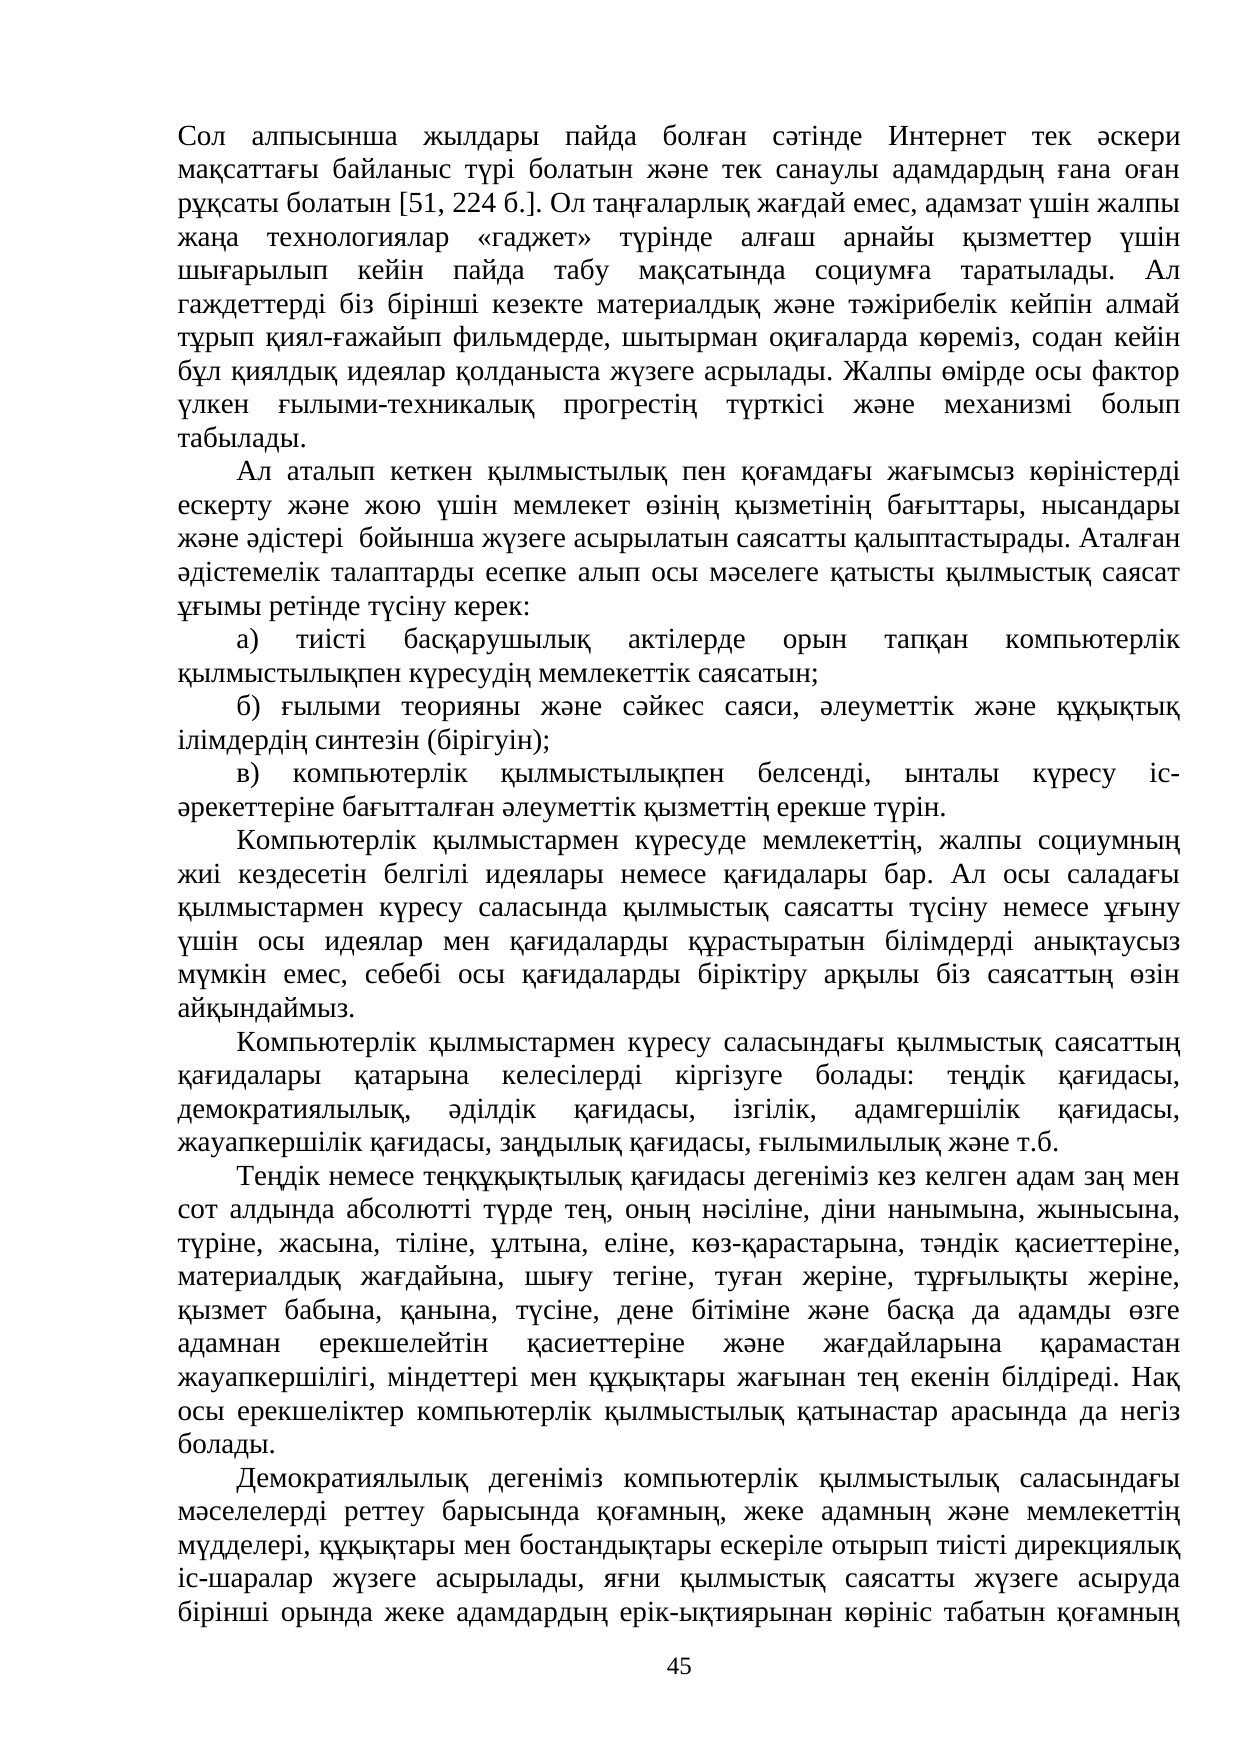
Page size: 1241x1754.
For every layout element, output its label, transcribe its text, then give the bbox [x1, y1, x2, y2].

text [177, 1460, 1181, 1627]
text а) тиісті басқарушылық актілерде орын тапқан компьютерлік қылмыстылықпен күресудің мемлекеттік саясатын; [177, 621, 1181, 688]
text б) ғылыми теорияны және сәйкес саяси, әлеуметтік және құқықтық ілімдердің синтезін (бірігуін); [177, 688, 1181, 755]
text Компьютерлік қылмыстармен күресуде мемлекеттің, жалпы социумның жиі кездесетін белгілі идеялары немесе қағидалары бар. Ал осы саладағы қылмыстармен күресу саласында қылмыстық саясатты түсіну немесе ұғыну үшін осы идеялар мен қағидаларды құрастыратын білімдерді анықтаусыз мүмкін емес, себебі осы қағидаларды біріктіру арқылы біз саясаттың өзін айқындаймыз. [177, 822, 1181, 1024]
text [177, 118, 1181, 453]
text Теңдік немесе теңқұқықтылық қағидасы дегеніміз кез келген адам заң мен сот алдында абсолютті түрде тең, оның нәсіліне, діни нанымына, жынысына, түріне, жасына, тіліне, ұлтына, еліне, көз-қарастарына, тәндік қасиеттеріне, материалдық жағдайына, шығу тегіне, туған жеріне, тұрғылықты жеріне, қызмет бабына, қанына, түсіне, дене бітіміне және басқа да адамды өзге адамнан ерекшелейтін қасиеттеріне және жағдайларына қарамастан жауапкершілігі, міндеттері мен құқықтары жағынан тең екенін білдіреді. Нақ осы ерекшеліктер компьютерлік қылмыстылық қатынастар арасында да негіз болады. [177, 1158, 1181, 1460]
text Компьютерлік қылмыстармен күресу саласындағы қылмыстық саясаттың қағидалары қатарына келесілерді кіргізуге болады: теңдік қағидасы, демократиялылық, әділдік қағидасы, ізгілік, адамгершілік қағидасы, жауапкершілік қағидасы, заңдылық қағидасы, ғылымилылық және т.б. [177, 1024, 1181, 1158]
text в) компьютерлік қылмыстылықпен белсенді, ынталы күресу іс-әрекеттеріне бағытталған әлеуметтік қызметтің ерекше түрін. [177, 755, 1181, 822]
text Ал аталып кеткен қылмыстылық пен қоғамдағы жағымсыз көріністерді ескерту және жою үшін мемлекет өзінің қызметінің бағыттары, нысандары және әдістері бойынша жүзеге асырылатын саясатты қалыптастырады. Аталған әдістемелік талаптарды есепке алып осы мәселеге қатысты қылмыстық саясат ұғымы ретінде түсіну керек: [177, 453, 1181, 621]
